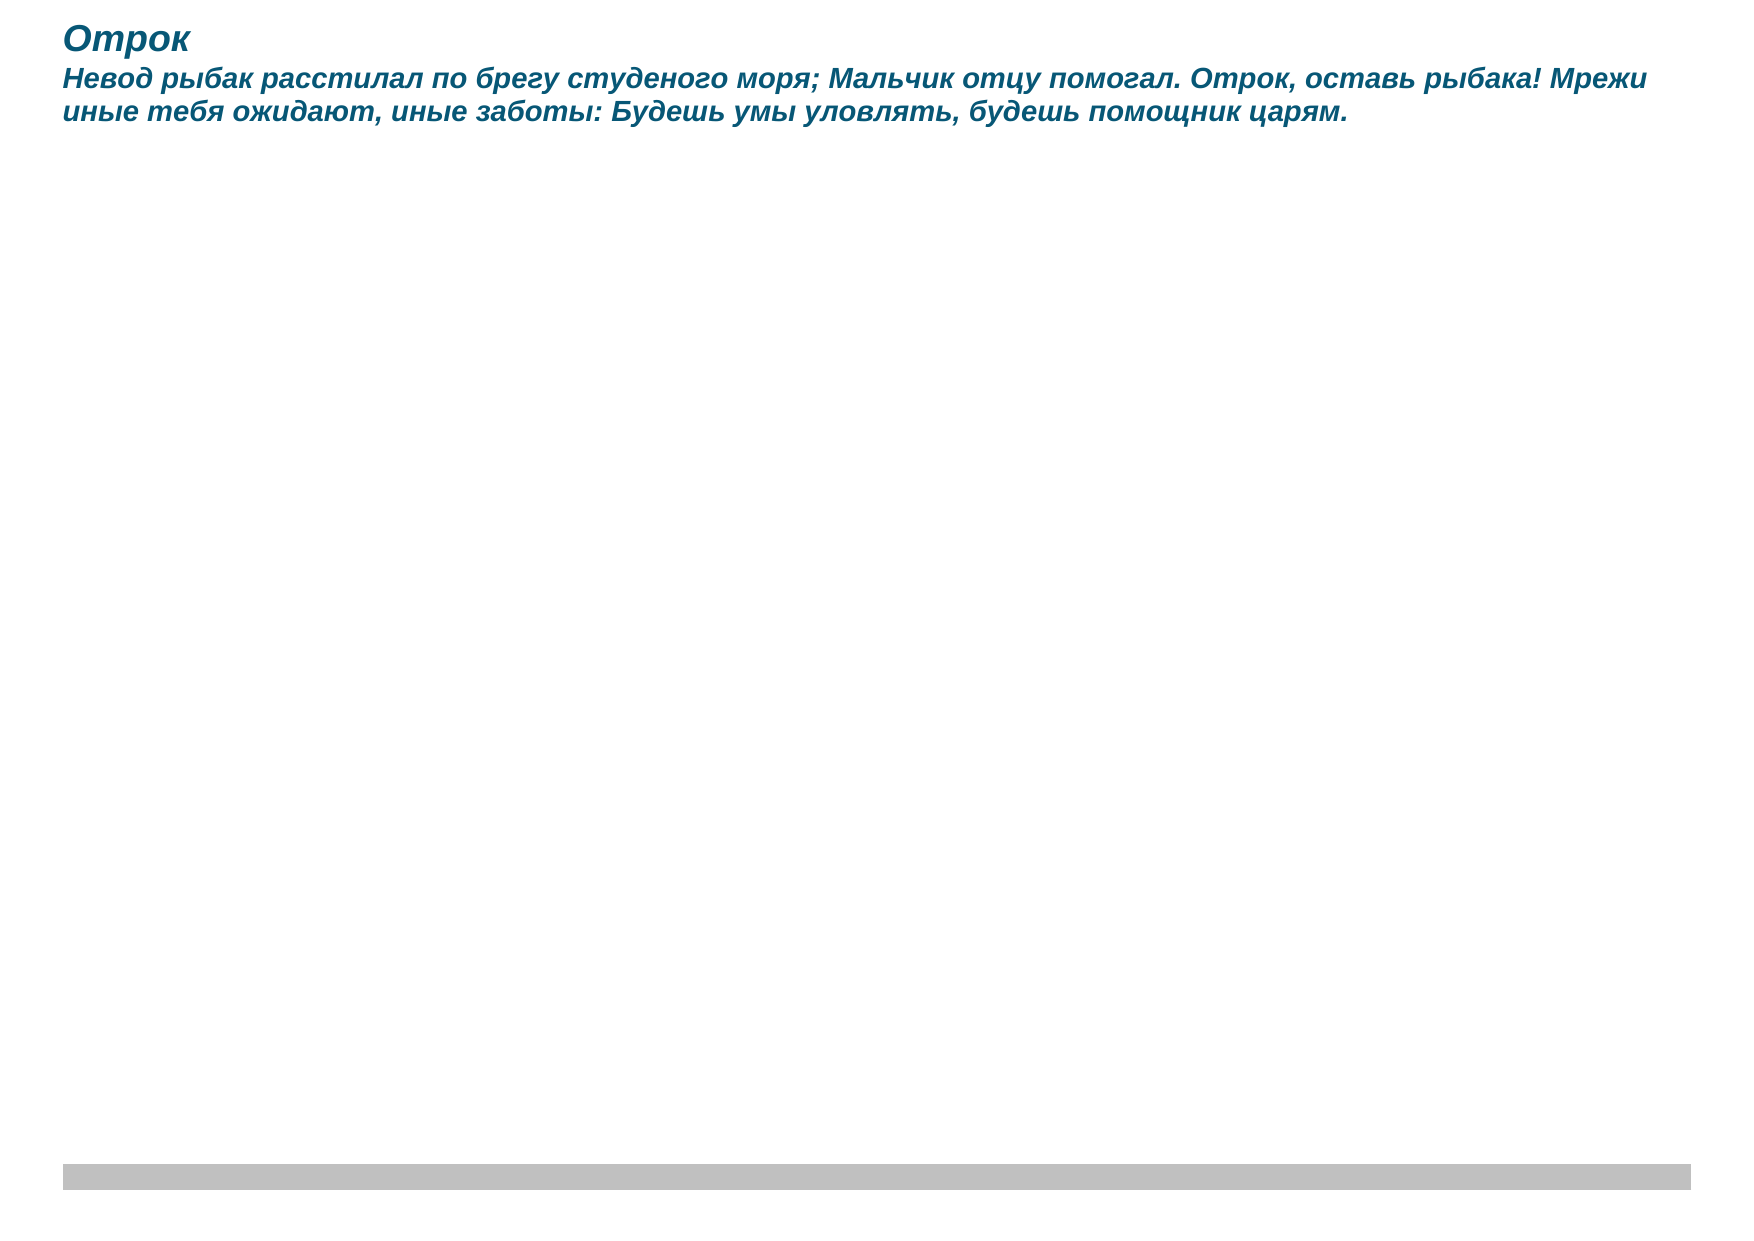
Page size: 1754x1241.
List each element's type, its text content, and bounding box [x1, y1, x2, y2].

subtitle Отрок [62, 17, 1691, 60]
text Невод рыбак расстилал по брегу студеного моря; [62, 61, 1691, 128]
